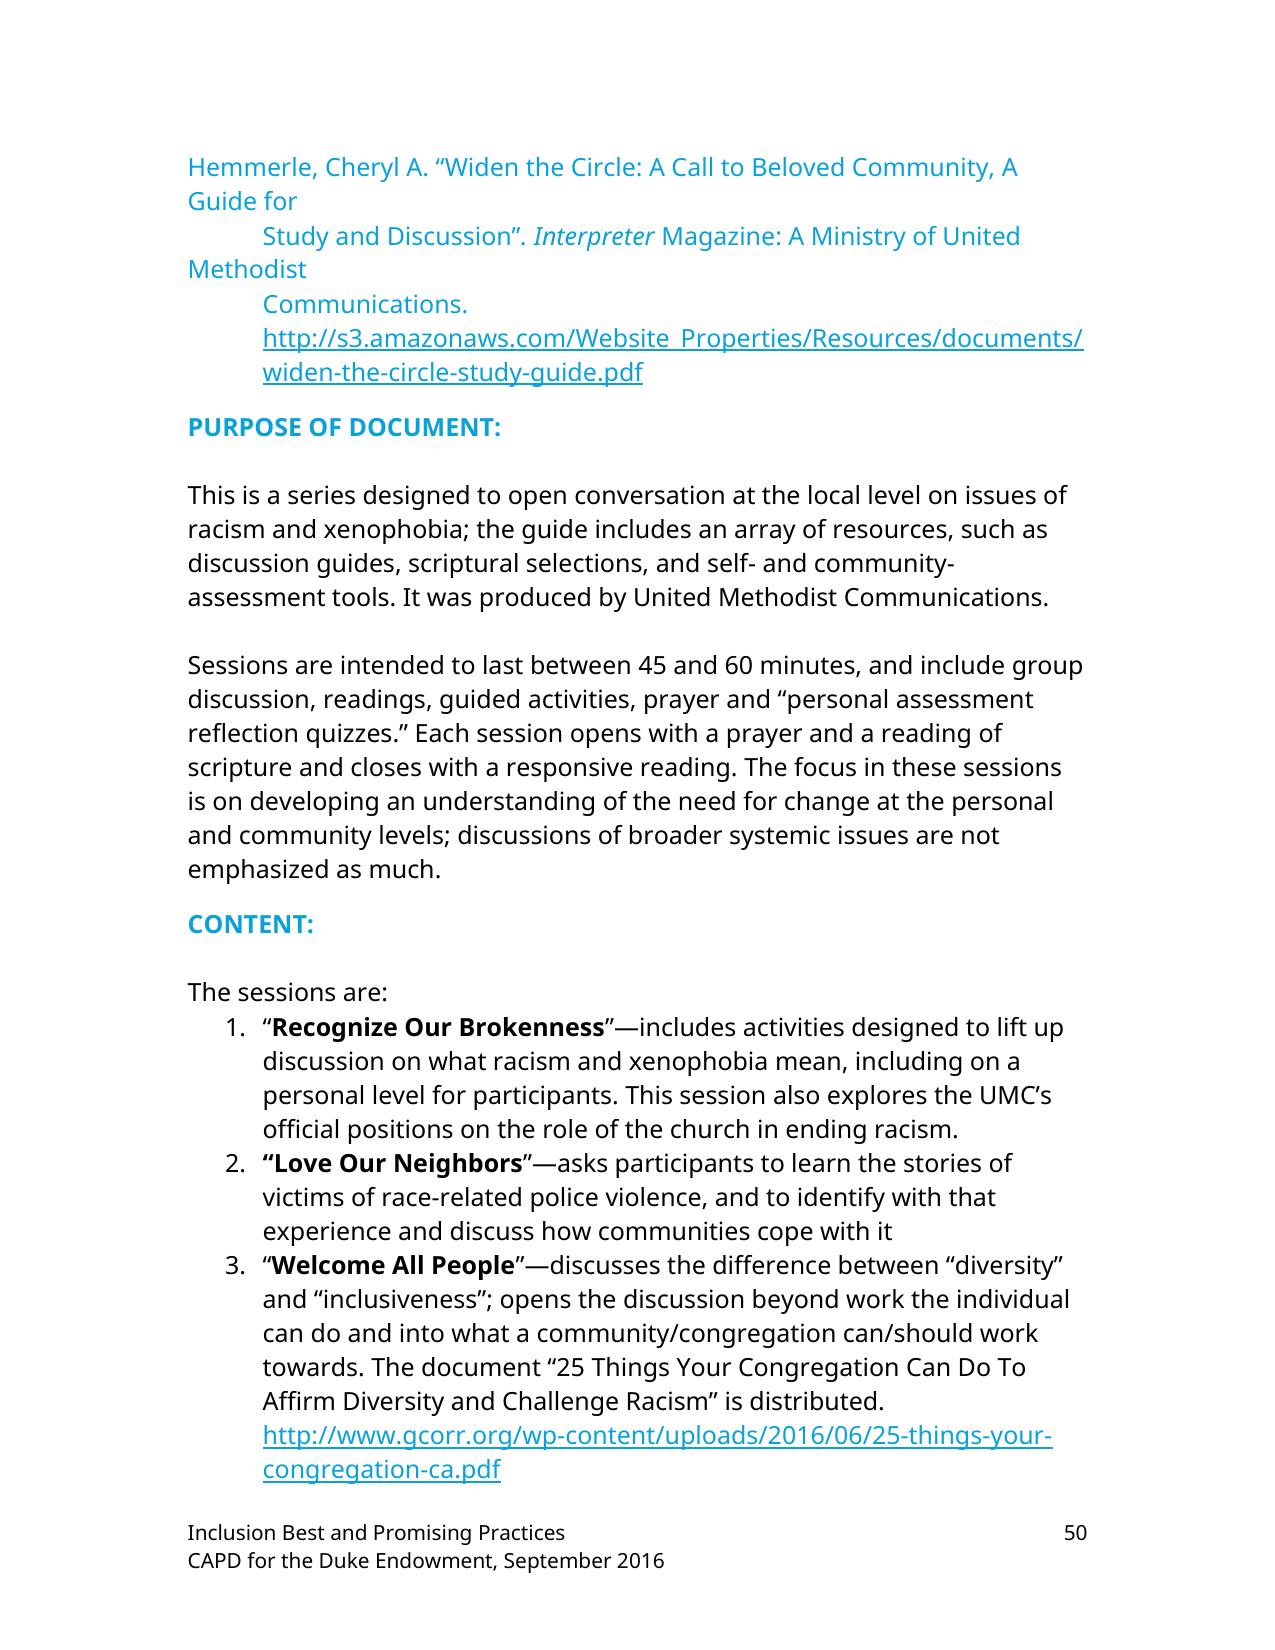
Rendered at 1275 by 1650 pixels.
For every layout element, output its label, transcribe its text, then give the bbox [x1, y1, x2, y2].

text The sessions are: [187, 975, 1087, 1009]
text Study and Discussion”. Interpreter Magazine: A Ministry of United Methodist [187, 218, 1087, 286]
text Sessions are intended to last between 45 and 60 minutes, and include group discussion, readings, guided activities, prayer and “personal assessment reflection quizzes.” Each session opens with a prayer and a reading of scripture and closes with a responsive reading. The focus in these sessions is on developing an understanding of the need for change at the personal and community levels; discussions of broader systemic issues are not emphasized as much. [187, 648, 1087, 886]
text Communications. http://s3.amazonaws.com/Website_Properties/Resources/documents/widen-the-circle-study-guide.pdf [262, 286, 1087, 388]
text This is a series designed to open conversation at the local level on issues of racism and xenophobia; the guide includes an array of resources, such as discussion guides, scriptural selections, and self- and community-assessment tools. It was produced by United Methodist Communications. [187, 477, 1087, 614]
list “Recognize Our Brokenness”―includes activities designed to lift up discussion on what racism and xenophobia mean, including on a personal level for participants. This session also explores the UMC’s official positions on the role of the church in ending racism. [225, 1009, 1087, 1145]
text Hemmerle, Cheryl A. “Widen the Circle: A Call to Beloved Community, A Guide for [187, 150, 1087, 218]
subtitle PURPOSE OF DOCUMENT: [187, 409, 1087, 443]
subtitle CONTENT: [187, 907, 1087, 941]
list “Love Our Neighbors”―asks participants to learn the stories of victims of race-related police violence, and to identify with that experience and discuss how communities cope with it [225, 1145, 1087, 1248]
list “Welcome All People”―discusses the difference between “diversity” and “inclusiveness”; opens the discussion beyond work the individual can do and into what a community/congregation can/should work towards. The document “25 Things Your Congregation Can Do To Affirm Diversity and Challenge Racism” is distributed. http://www.gcorr.org/wp-content/uploads/2016/06/25-things-your-congregation-ca.pdf [225, 1248, 1087, 1486]
